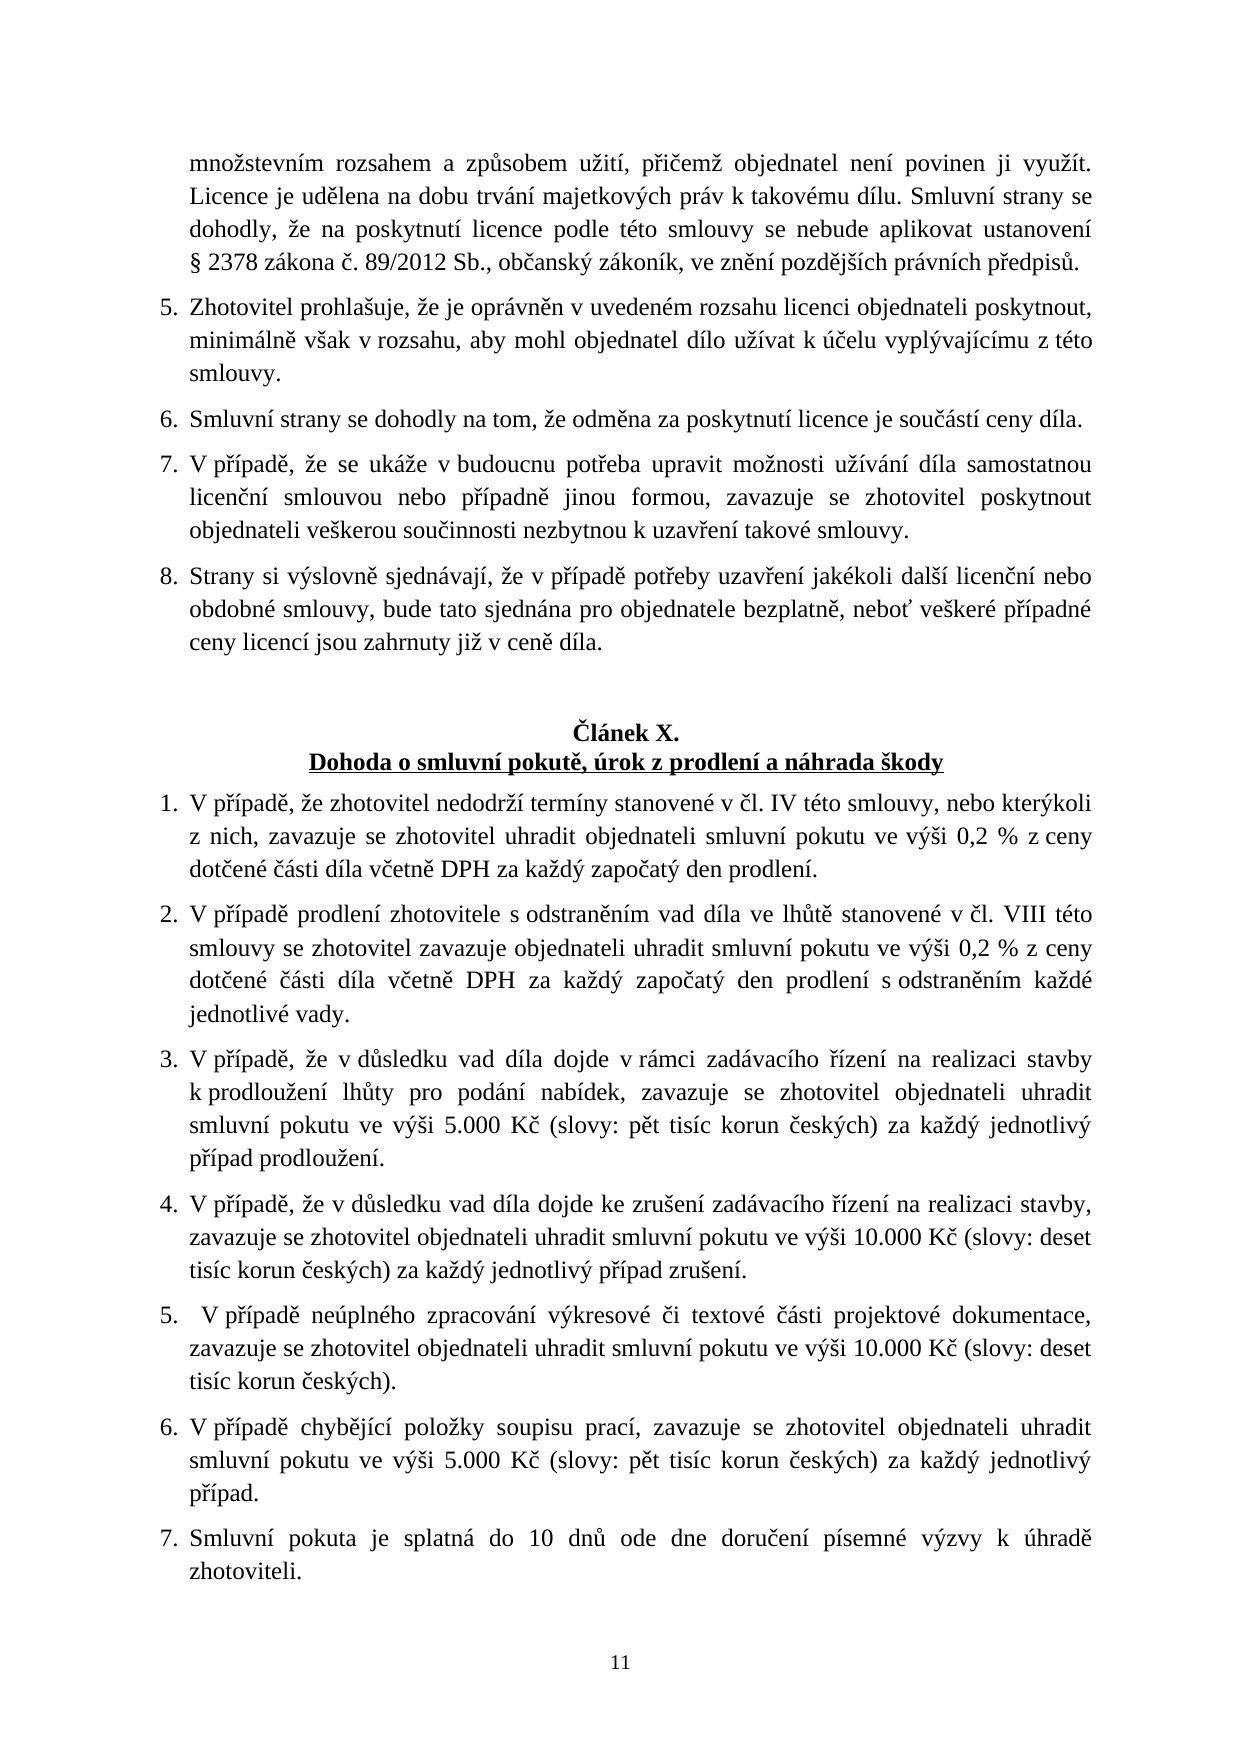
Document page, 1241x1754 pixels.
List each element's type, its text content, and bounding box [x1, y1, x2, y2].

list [159, 148, 1092, 276]
list V případě, že zhotovitel nedodrží termíny stanovené v čl. IV této smlouvy, nebo kterýkoli z nich, zavazuje se zhotovitel uhradit objednateli smluvní pokutu ve výši 0,2 % z ceny dotčené části díla včetně DPH za každý započatý den prodlení. [159, 788, 1092, 883]
list V případě, že v důsledku vad díla dojde ke zrušení zadávacího řízení na realizaci stavby, zavazuje se zhotovitel objednateli uhradit smluvní pokutu ve výši 10.000 Kč (slovy: deset tisíc korun českých) za každý jednotlivý případ zrušení. [159, 1189, 1092, 1283]
list Strany si výslovně sjednávají, že v případě potřeby uzavření jakékoli další licenční nebo obdobné smlouvy, bude tato sjednána pro objednatele bezplatně, neboť veškeré případné ceny licencí jsou zahrnuty již v ceně díla. [159, 561, 1092, 656]
list V případě, že v důsledku vad díla dojde v rámci zadávacího řízení na realizaci stavby k prodloužení lhůty pro podání nabídek, zavazuje se zhotovitel objednateli uhradit smluvní pokutu ve výši 5.000 Kč (slovy: pět tisíc korun českých) za každý jednotlivý případ prodloužení. [159, 1044, 1092, 1172]
list Smluvní pokuta je splatná do 10 dnů ode dne doručení písemné výzvy k úhradě zhotoviteli. [159, 1523, 1092, 1585]
list V případě neúplného zpracování výkresové či textové části projektové dokumentace, zavazuje se zhotovitel objednateli uhradit smluvní pokutu ve výši 10.000 Kč (slovy: deset tisíc korun českých). [159, 1300, 1092, 1395]
list Smluvní strany se dohodly na tom, že odměna za poskytnutí licence je součástí ceny díla. [159, 404, 1092, 433]
list V případě, že se ukáže v budoucnu potřeba upravit možnosti užívání díla samostatnou licenční smlouvou nebo případně jinou formou, zavazuje se zhotovitel poskytnout objednateli veškerou součinnosti nezbytnou k uzavření takové smlouvy. [159, 449, 1092, 544]
list Zhotovitel prohlašuje, že je oprávněn v uvedeném rozsahu licenci objednateli poskytnout, minimálně však v rozsahu, aby mohl objednatel dílo užívat k účelu vyplývajícímu z této smlouvy. [159, 292, 1092, 387]
text Článek X. Dohoda o smluvní pokutě, úrok z prodlení a náhrada škody [159, 718, 1092, 776]
list V případě prodlení zhotovitele s odstraněním vad díla ve lhůtě stanovené v čl. VIII této smlouvy se zhotovitel zavazuje objednateli uhradit smluvní pokutu ve výši 0,2 % z ceny dotčené části díla včetně DPH za každý započatý den prodlení s odstraněním každé jednotlivé vady. [159, 899, 1092, 1027]
list V případě chybějící položky soupisu prací, zavazuje se zhotovitel objednateli uhradit smluvní pokutu ve výši 5.000 Kč (slovy: pět tisíc korun českých) za každý jednotlivý případ. [159, 1412, 1092, 1507]
